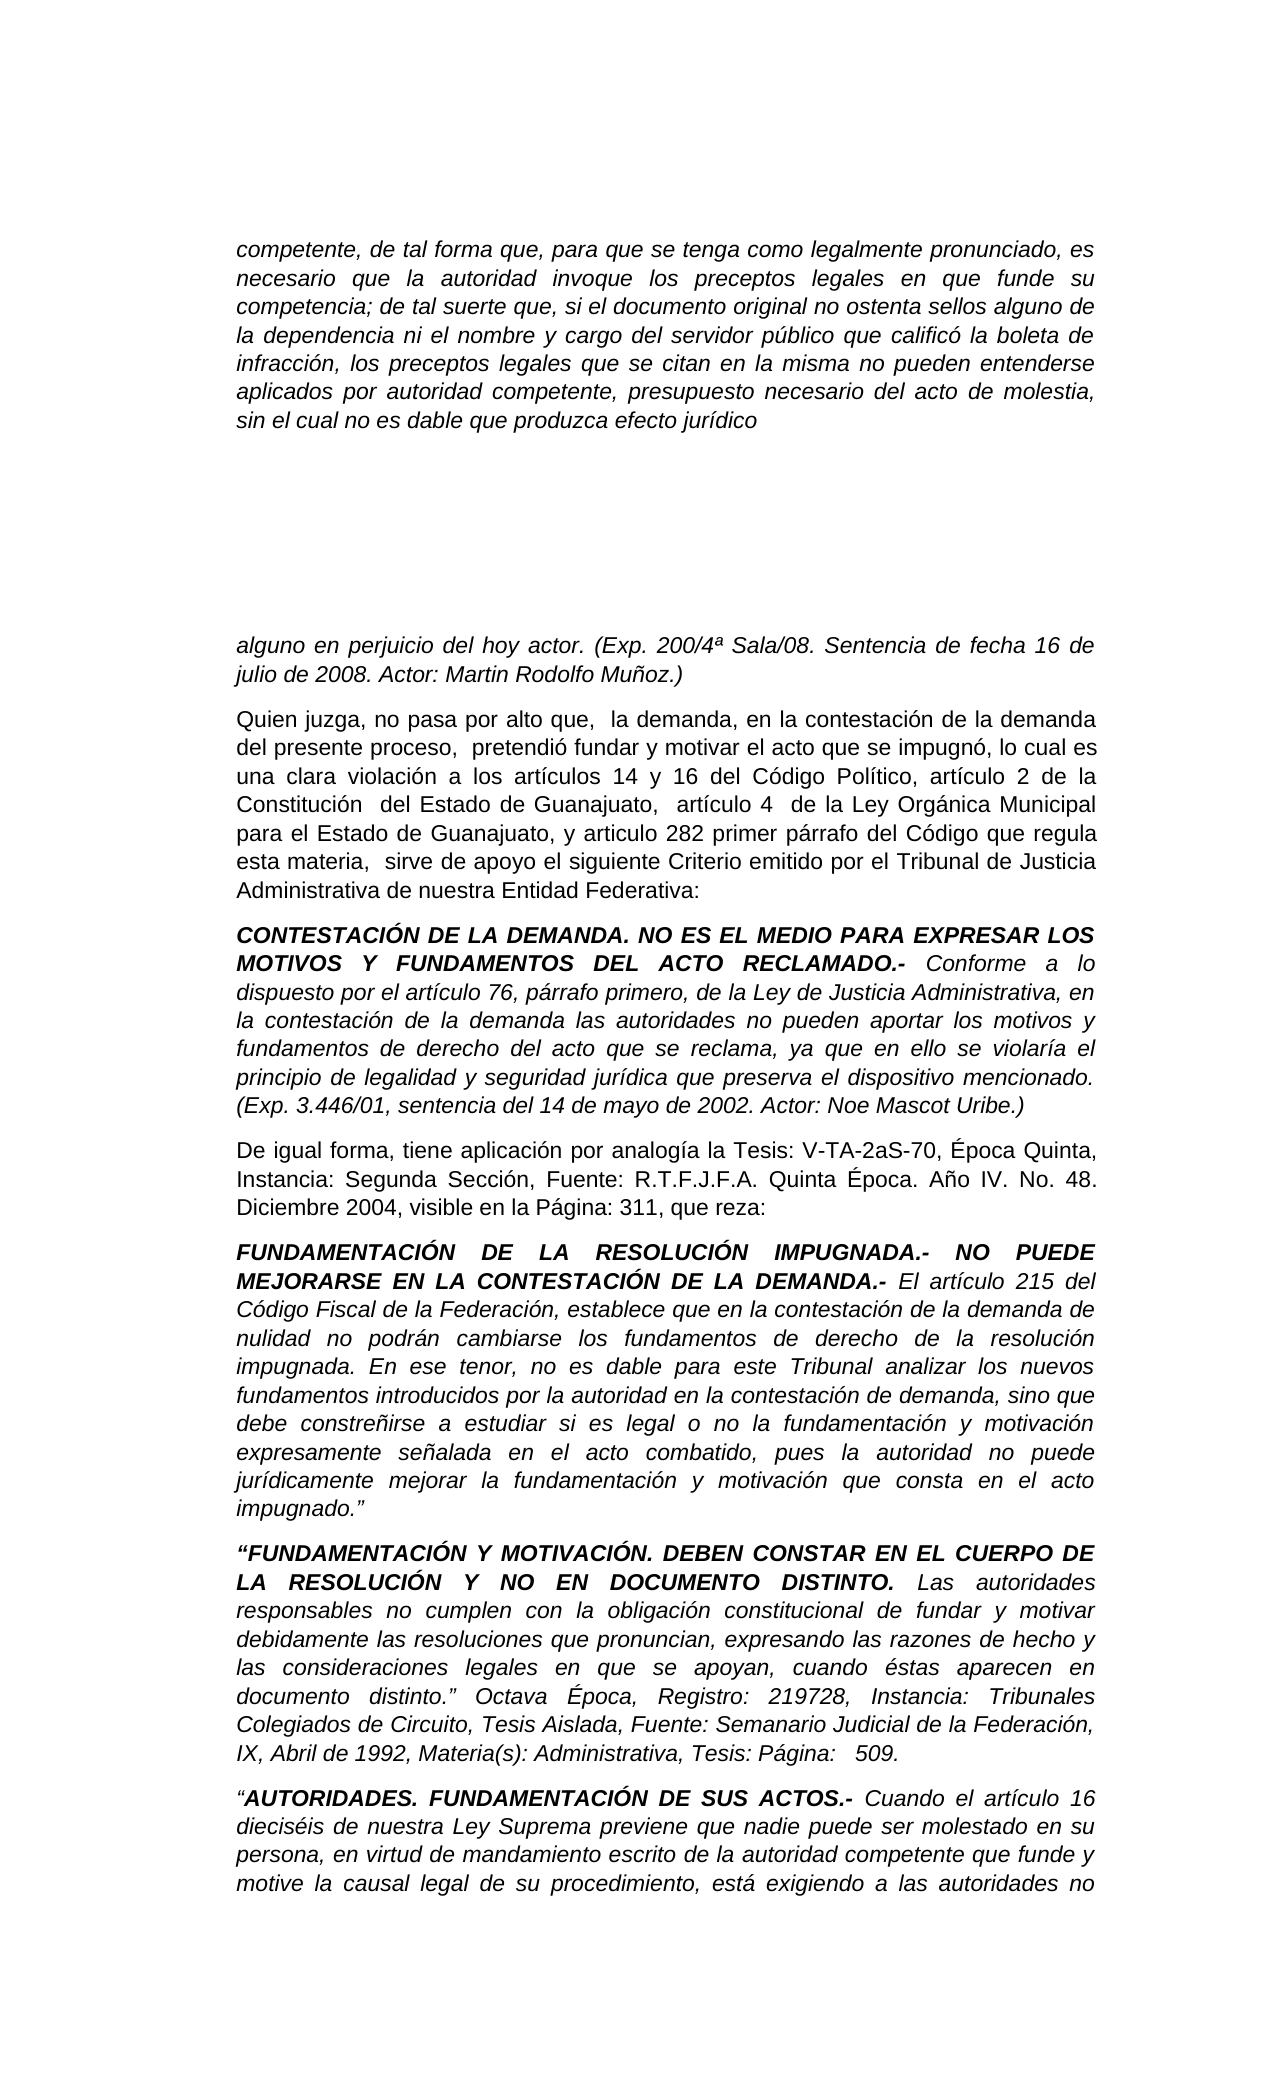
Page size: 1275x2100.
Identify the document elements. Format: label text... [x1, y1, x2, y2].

text “FUNDAMENTACIÓN Y MOTIVACIÓN. DEBEN CONSTAR EN EL CUERPO DE LA RESOLUCIÓN Y NO EN DOCUMENTO DISTINTO. Las autoridades responsables no cumplen con la obligación constitucional de fundar y motivar debidamente las resoluciones que pronuncian, expresando las razones de hecho y las consideraciones legales en que se apoyan, cuando éstas aparecen en documento distinto.” Octava Época, Registro: 219728, Instancia: Tribunales Colegiados de Circuito, Tesis Aislada, Fuente: Semanario Judicial de la Federación, IX, Abril de 1992, Materia(s): Administrativa, Tesis: Página: 509. [236, 1540, 1098, 1766]
text CONTESTACIÓN DE LA DEMANDA. NO ES EL MEDIO PARA EXPRESAR LOS MOTIVOS Y FUNDAMENTOS DEL ACTO RECLAMADO.- Conforme a lo dispuesto por el artículo 76, párrafo primero, de la Ley de Justicia Administrativa, en la contestación de la demanda las autoridades no pueden aportar los motivos y fundamentos de derecho del acto que se reclama, ya que en ello se violaría el principio de legalidad y seguridad jurídica que preserva el dispositivo mencionado. (Exp. 3.446/01, sentencia del 14 de mayo de 2002. Actor: Noe Mascot Uribe.) [236, 922, 1098, 1119]
text alguno en perjuicio del hoy actor. (Exp. 200/4ª Sala/08. Sentencia de fecha 16 de julio de 2008. Actor: Martin Rodolfo Muñoz.) [236, 632, 1098, 687]
text De igual forma, tiene aplicación por analogía la Tesis: V-TA-2aS-70, Época Quinta, Instancia: Segunda Sección, Fuente: R.T.F.J.F.A. Quinta Época. Año IV. No. 48. Diciembre 2004, visible en la Página: 311, que reza: [236, 1137, 1098, 1221]
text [236, 1784, 1098, 1896]
text Quien juzga, no pasa por alto que, la demanda, en la contestación de la demanda del presente proceso, pretendió fundar y motivar el acto que se impugnó, lo cual es una clara violación a los artículos 14 y 16 del Código Político, artículo 2 de la Constitución del Estado de Guanajuato, artículo 4 de la Ley Orgánica Municipal para el Estado de Guanajuato, y articulo 282 primer párrafo del Código que regula esta materia, sirve de apoyo el siguiente Criterio emitido por el Tribunal de Justicia Administrativa de nuestra Entidad Federativa: [236, 706, 1098, 903]
text FUNDAMENTACIÓN DE LA RESOLUCIÓN IMPUGNADA.- NO PUEDE MEJORARSE EN LA CONTESTACIÓN DE LA DEMANDA.- El artículo 215 del Código Fiscal de la Federación, establece que en la contestación de la demanda de nulidad no podrán cambiarse los fundamentos de derecho de la resolución impugnada. En ese tenor, no es dable para este Tribunal analizar los nuevos fundamentos introducidos por la autoridad en la contestación de demanda, sino que debe constreñirse a estudiar si es legal o no la fundamentación y motivación expresamente señalada en el acto combatido, pues la autoridad no puede jurídicamente mejorar la fundamentación y motivación que consta en el acto impugnado.” [236, 1239, 1098, 1522]
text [236, 236, 1098, 433]
